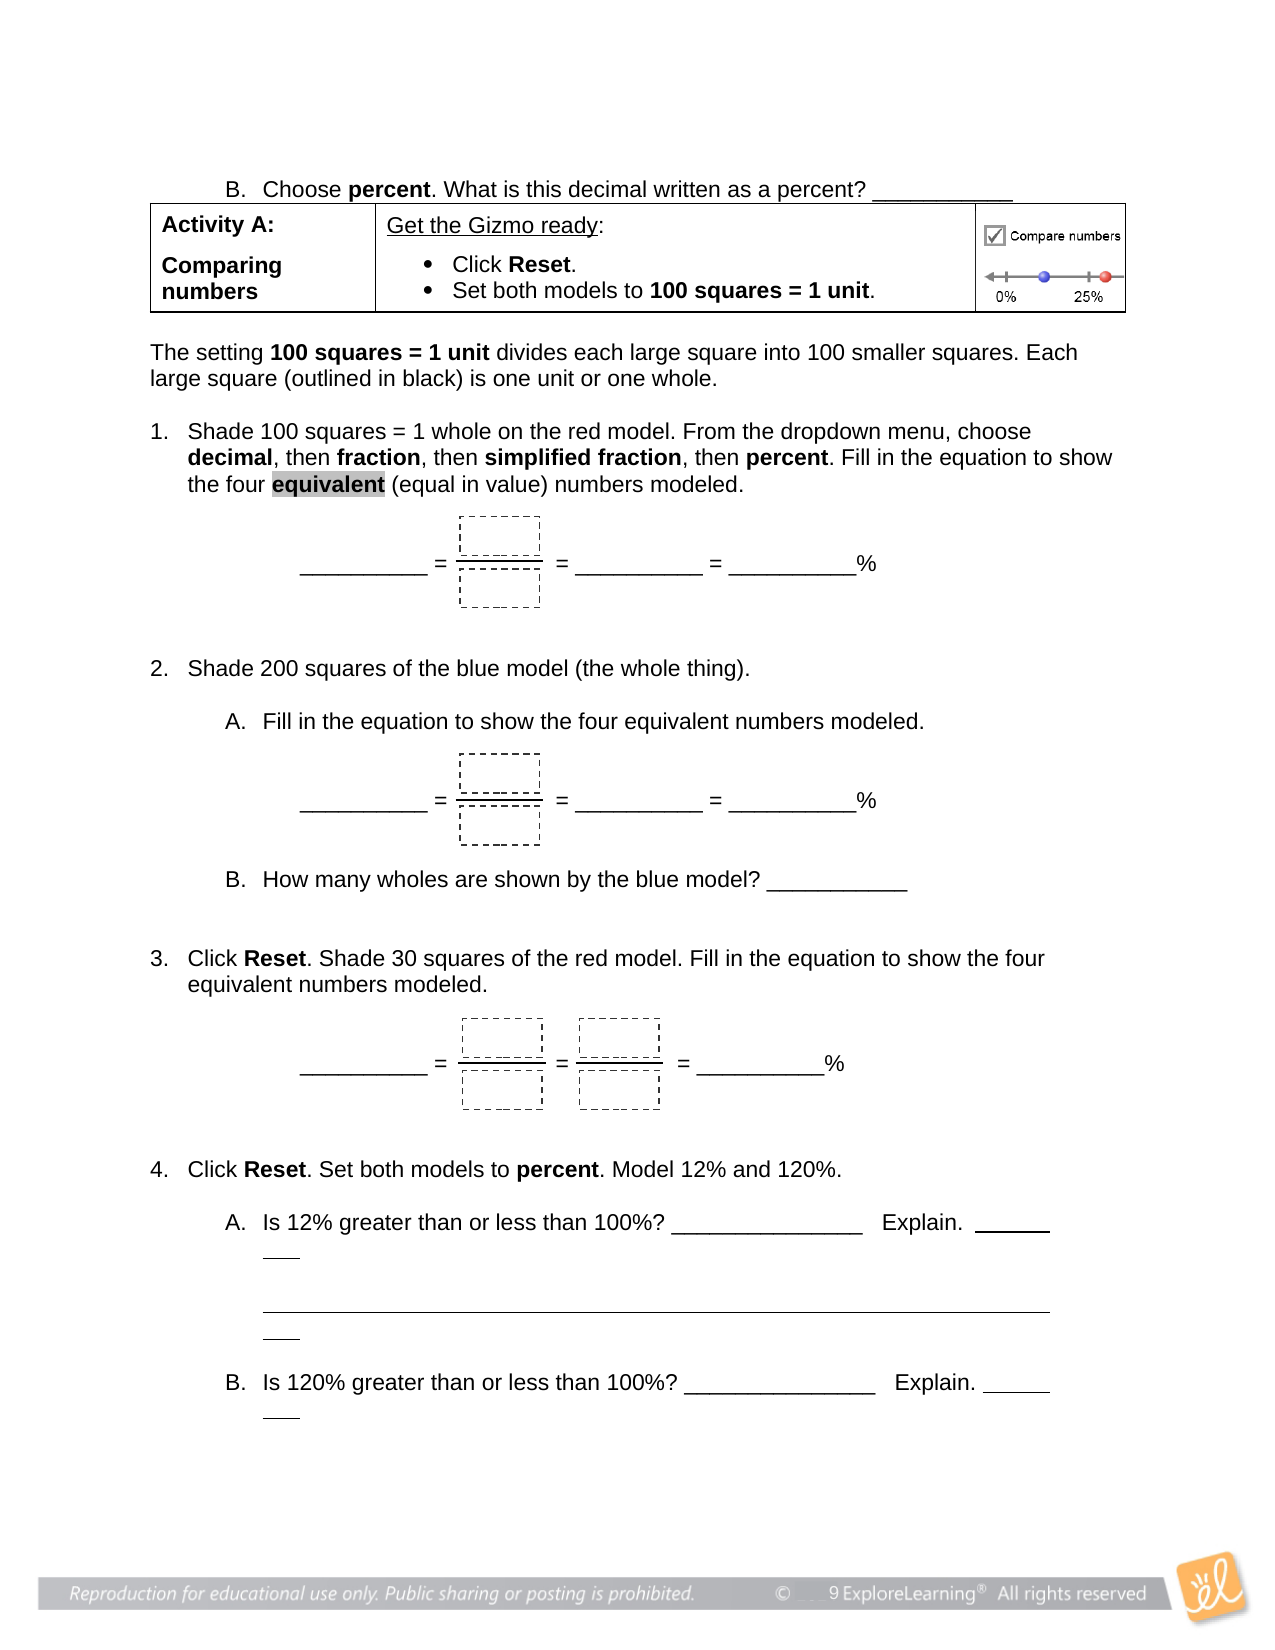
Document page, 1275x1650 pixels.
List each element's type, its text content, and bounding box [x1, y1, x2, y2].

text __________ = = __________ = __________% [300, 787, 1125, 813]
text __________ = = __________ = __________% [300, 549, 1125, 576]
table_header Get the Gizmo ready: Click Reset. Set both models to 100 squares = 1 unit. [376, 204, 975, 311]
list Shade 200 squares of the blue model (the whole thing). [150, 655, 1125, 681]
list Click Reset. Set both models to percent. Model 12% and 120%. [150, 1156, 1125, 1182]
list Shade 100 squares = 1 whole on the red model. From the dropdown menu, choose decimal, then fraction, then simplified fraction, then percent. Fill in the equation to show the four equivalent (equal in value) numbers modeled. [150, 418, 1125, 497]
text __________ = = = __________% [300, 1050, 1125, 1077]
list Is 120% greater than or less than 100%? _______________ Explain. [225, 1369, 1125, 1422]
list Click Reset. Shade 30 squares of the red model. Fill in the equation to show the four equivalent numbers modeled. [150, 945, 1125, 998]
text The setting 100 squares = 1 unit divides each large square into 100 smaller squares. Each large square (outlined in black) is one unit or one whole. [150, 339, 1125, 391]
table_header Activity A: Comparing numbers [151, 204, 375, 311]
table_header [976, 204, 1125, 211]
list Fill in the equation to show the four equivalent numbers modeled. [225, 708, 1125, 734]
picture [975, 211, 1125, 310]
list How many wholes are shown by the blue model? ___________ [225, 866, 1125, 892]
picture [0, 1536, 1275, 1650]
list Is 12% greater than or less than 100%? _______________ Explain. [225, 1208, 1125, 1261]
list Choose percent. What is this decimal written as a percent? ___________ [225, 176, 1125, 203]
